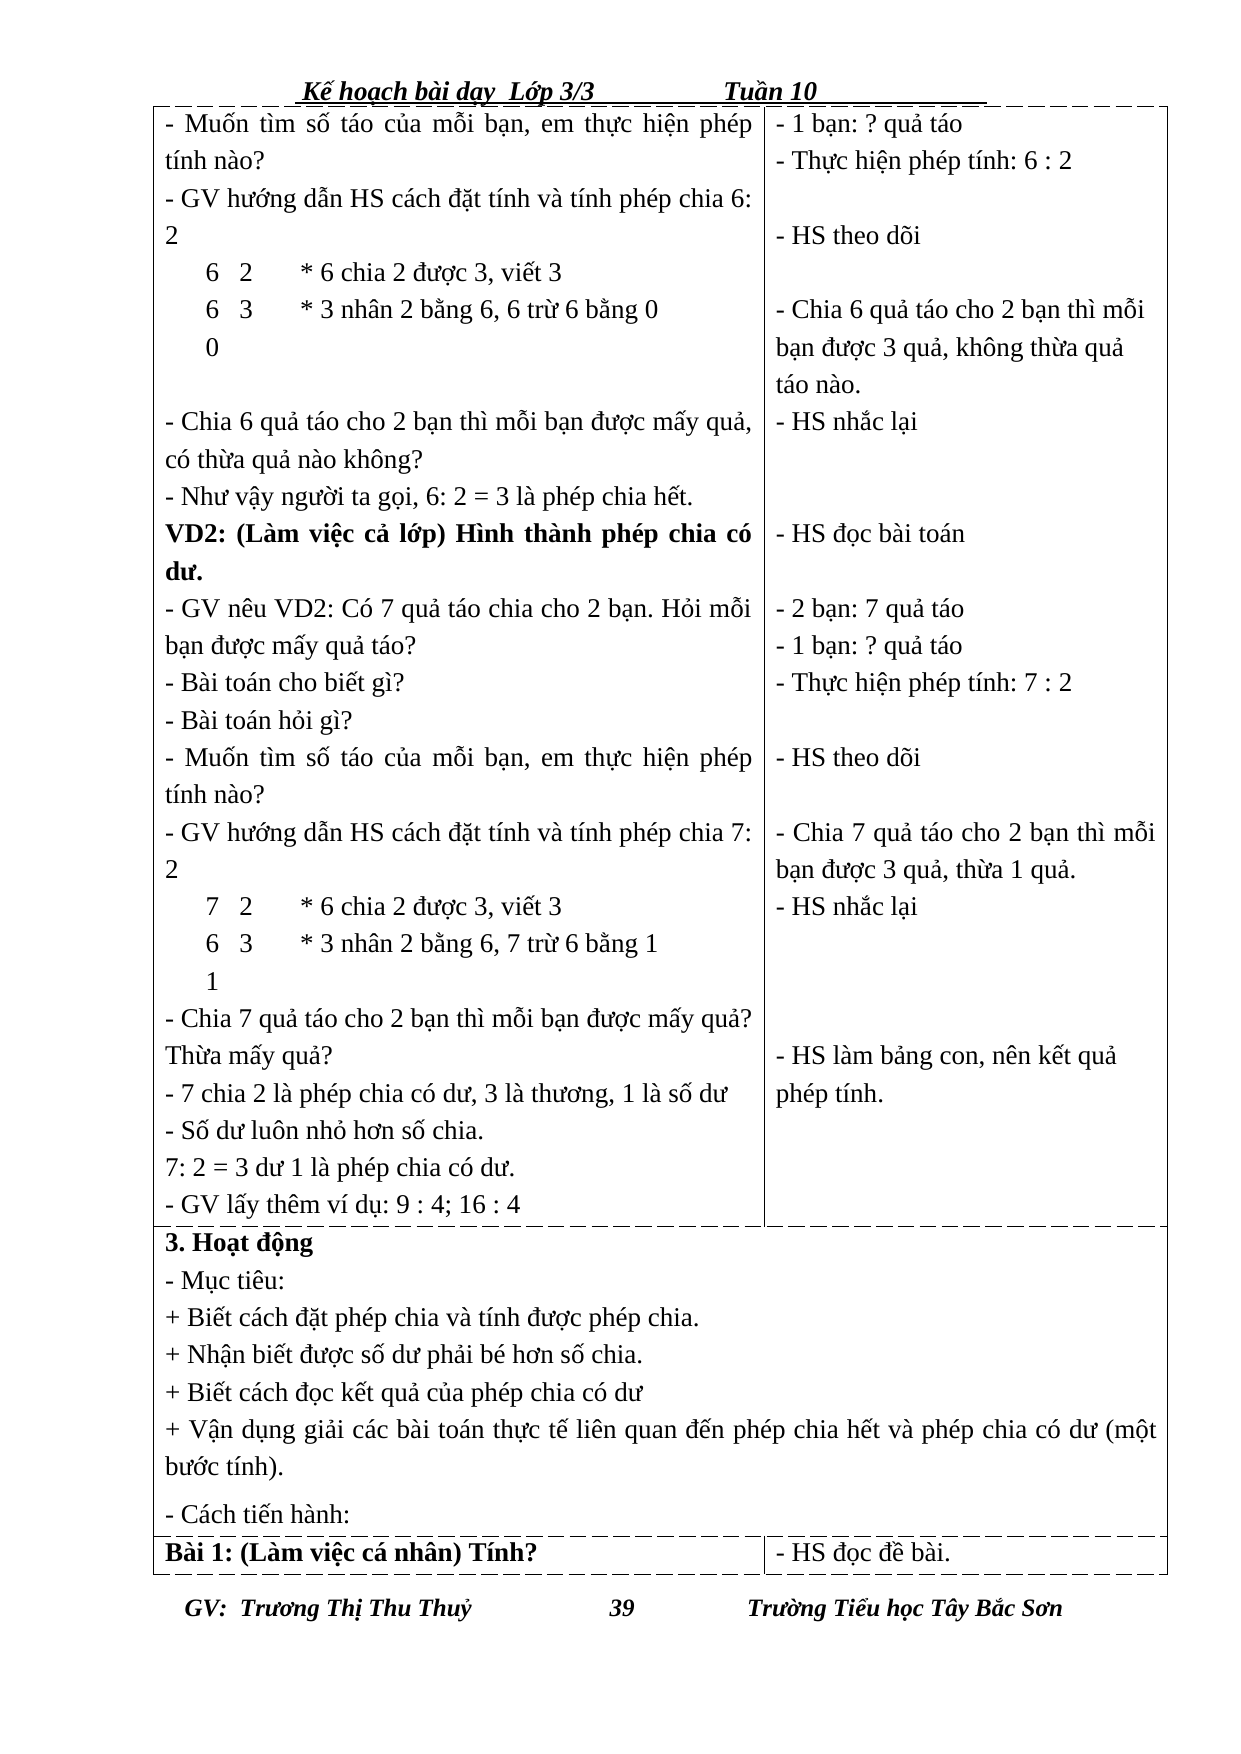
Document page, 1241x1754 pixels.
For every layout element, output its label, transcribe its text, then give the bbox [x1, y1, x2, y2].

table_cell 3. Hoạt động - Mục tiêu: + Biết cách đặt phép chia và tính được phép chia. + Nhận biết được số dư phải bé hơn số chia. + Biết cách đọc kết quả của phép chia có dư + Vận dụng giải các bài toán thực tế liên quan đến phép chia hết và phép chia có dư (một bước tính). - Cách tiến hành: [154, 1226, 1167, 1536]
